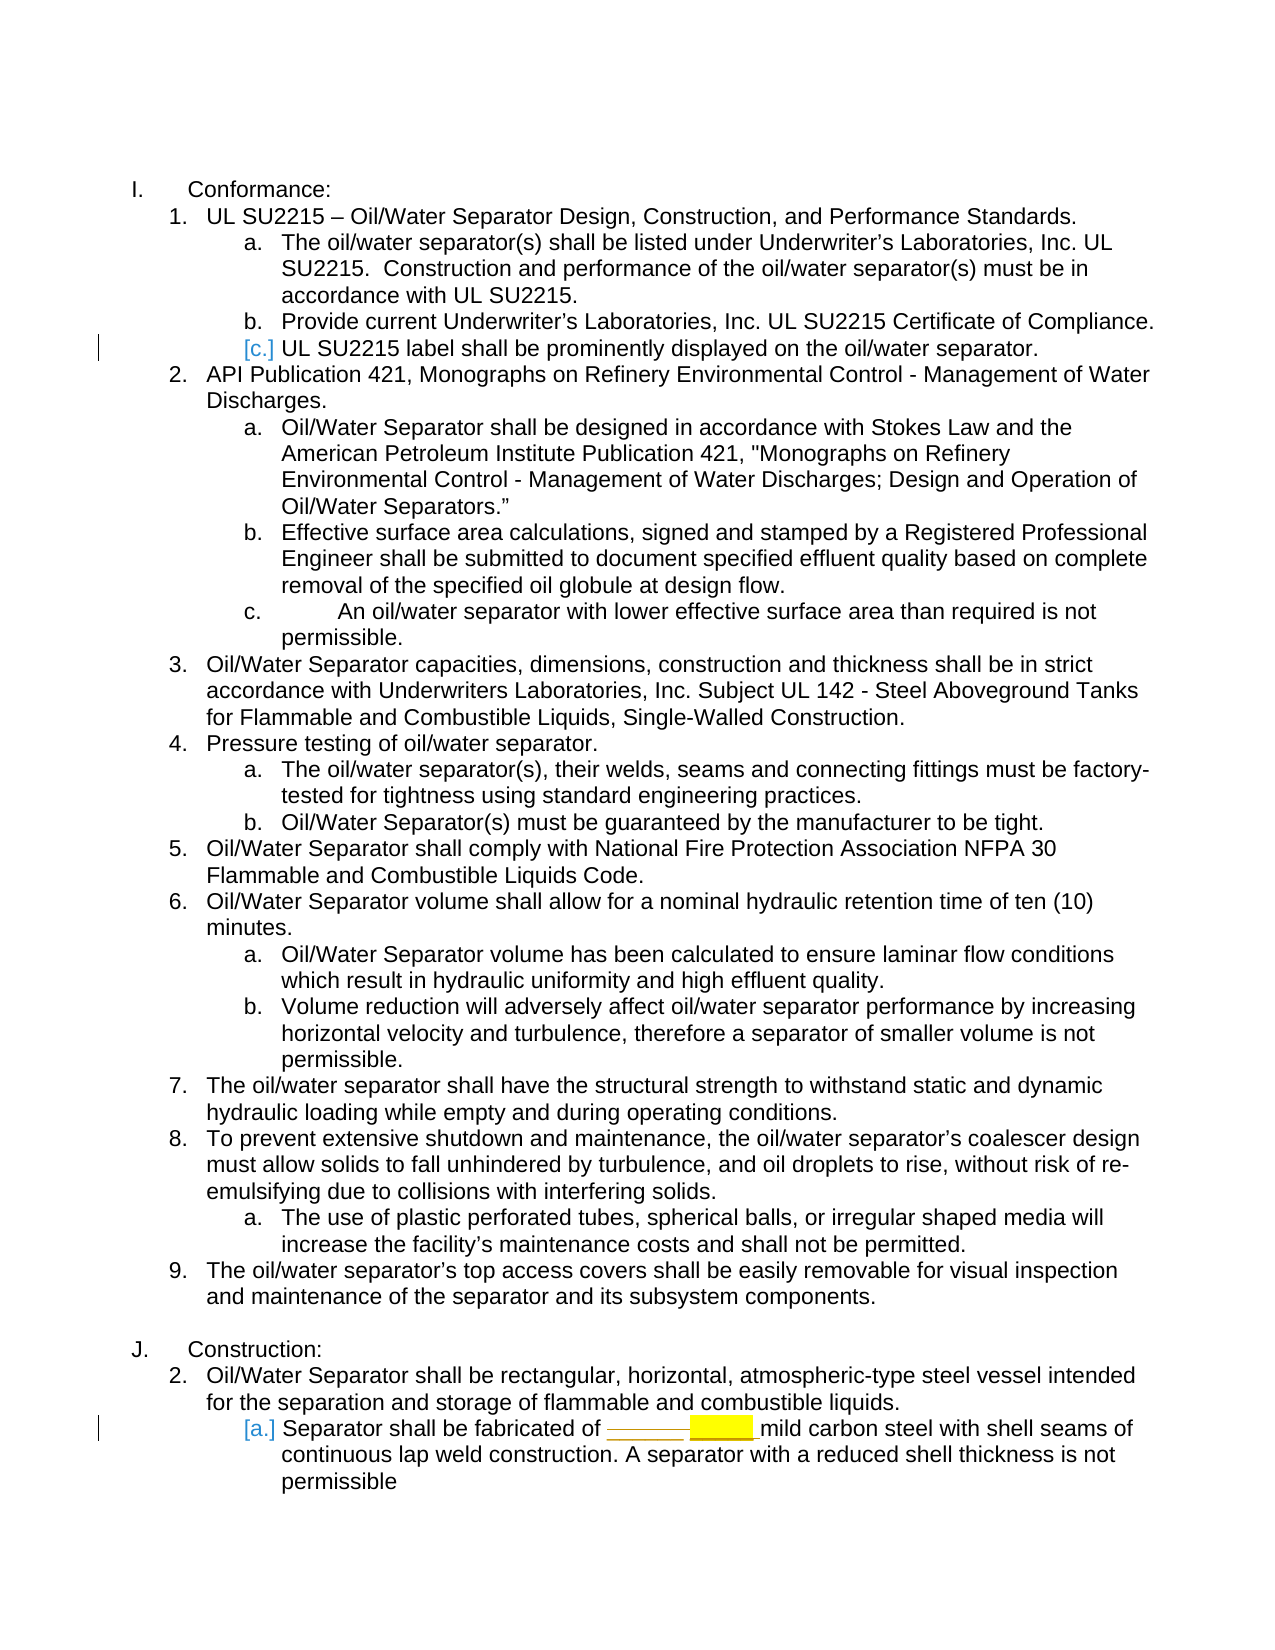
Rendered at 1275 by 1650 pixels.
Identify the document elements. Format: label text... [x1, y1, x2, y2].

list An oil/water separator with lower effective surface area than required is not permissible. [244, 598, 1162, 651]
subtitle UL SU2215 – Oil/Water Separator Design, Construction, and Performance Standards. [169, 203, 1162, 229]
list Volume reduction will adversely affect oil/water separator performance by increasing horizontal velocity and turbulence, therefore a separator of smaller volume is not permissible. [244, 993, 1162, 1072]
list Oil/Water Separator shall be designed in accordance with Stokes Law and the American Petroleum Institute Publication 421, "Monographs on Refinery Environmental Control - Management of Water Discharges; Design and Operation of Oil/Water Separators.” [244, 413, 1162, 519]
list Oil/Water Separator shall be rectangular, horizontal, atmospheric-type steel vessel intended for the separation and storage of flammable and combustible liquids. [169, 1362, 1162, 1415]
list Separator shall be fabricated of mild carbon steel with shell seams of continuous lap weld construction. A separator with a reduced shell thickness is not permissible [244, 1415, 1162, 1494]
list The oil/water separator shall have the structural strength to withstand static and dynamic hydraulic loading while empty and during operating conditions. [169, 1072, 1162, 1125]
subtitle Provide current Underwriter’s Laboratories, Inc. UL SU2215 Certificate of Compliance. [244, 308, 1162, 334]
list To prevent extensive shutdown and maintenance, the oil/water separator’s coalescer design must allow solids to fall unhindered by turbulence, and oil droplets to rise, without risk of re-emulsifying due to collisions with interfering solids. [169, 1125, 1162, 1204]
list Oil/Water Separator volume has been calculated to ensure laminar flow conditions which result in hydraulic uniformity and high effluent quality. [244, 941, 1162, 993]
subtitle The oil/water separator(s) shall be listed under Underwriter’s Laboratories, Inc. UL SU2215. Construction and performance of the oil/water separator(s) must be in accordance with UL SU2215. [244, 229, 1162, 308]
list The use of plastic perforated tubes, spherical balls, or irregular shaped media will increase the facility’s maintenance costs and shall not be permitted. [244, 1204, 1162, 1257]
list Oil/Water Separator volume shall allow for a nominal hydraulic retention time of ten (10) minutes. [169, 888, 1162, 941]
subtitle I. Conformance: [131, 176, 1162, 203]
list Oil/Water Separator shall comply with National Fire Protection Association NFPA 30 Flammable and Combustible Liquids Code. [169, 835, 1162, 888]
subtitle J. Construction: [131, 1336, 1162, 1362]
list API Publication 421, Monographs on Refinery Environmental Control - Management of Water Discharges. [169, 361, 1162, 413]
list Oil/Water Separator capacities, dimensions, construction and thickness shall be in strict accordance with Underwriters Laboratories, Inc. Subject UL 142 - Steel Aboveground Tanks for Flammable and Combustible Liquids, Single-Walled Construction. [169, 651, 1162, 730]
list Pressure testing of oil/water separator. [169, 730, 1162, 756]
list The oil/water separator’s top access covers shall be easily removable for visual inspection and maintenance of the separator and its subsystem components. [169, 1257, 1162, 1309]
list Effective surface area calculations, signed and stamped by a Registered Professional Engineer shall be submitted to document specified effluent quality based on complete removal of the specified oil globule at design flow. [244, 519, 1162, 598]
list The oil/water separator(s), their welds, seams and connecting fittings must be factory-tested for tightness using standard engineering practices. [244, 756, 1162, 809]
list Oil/Water Separator(s) must be guaranteed by the manufacturer to be tight. [244, 809, 1162, 835]
subtitle UL SU2215 label shall be prominently displayed on the oil/water separator. [244, 334, 1162, 361]
